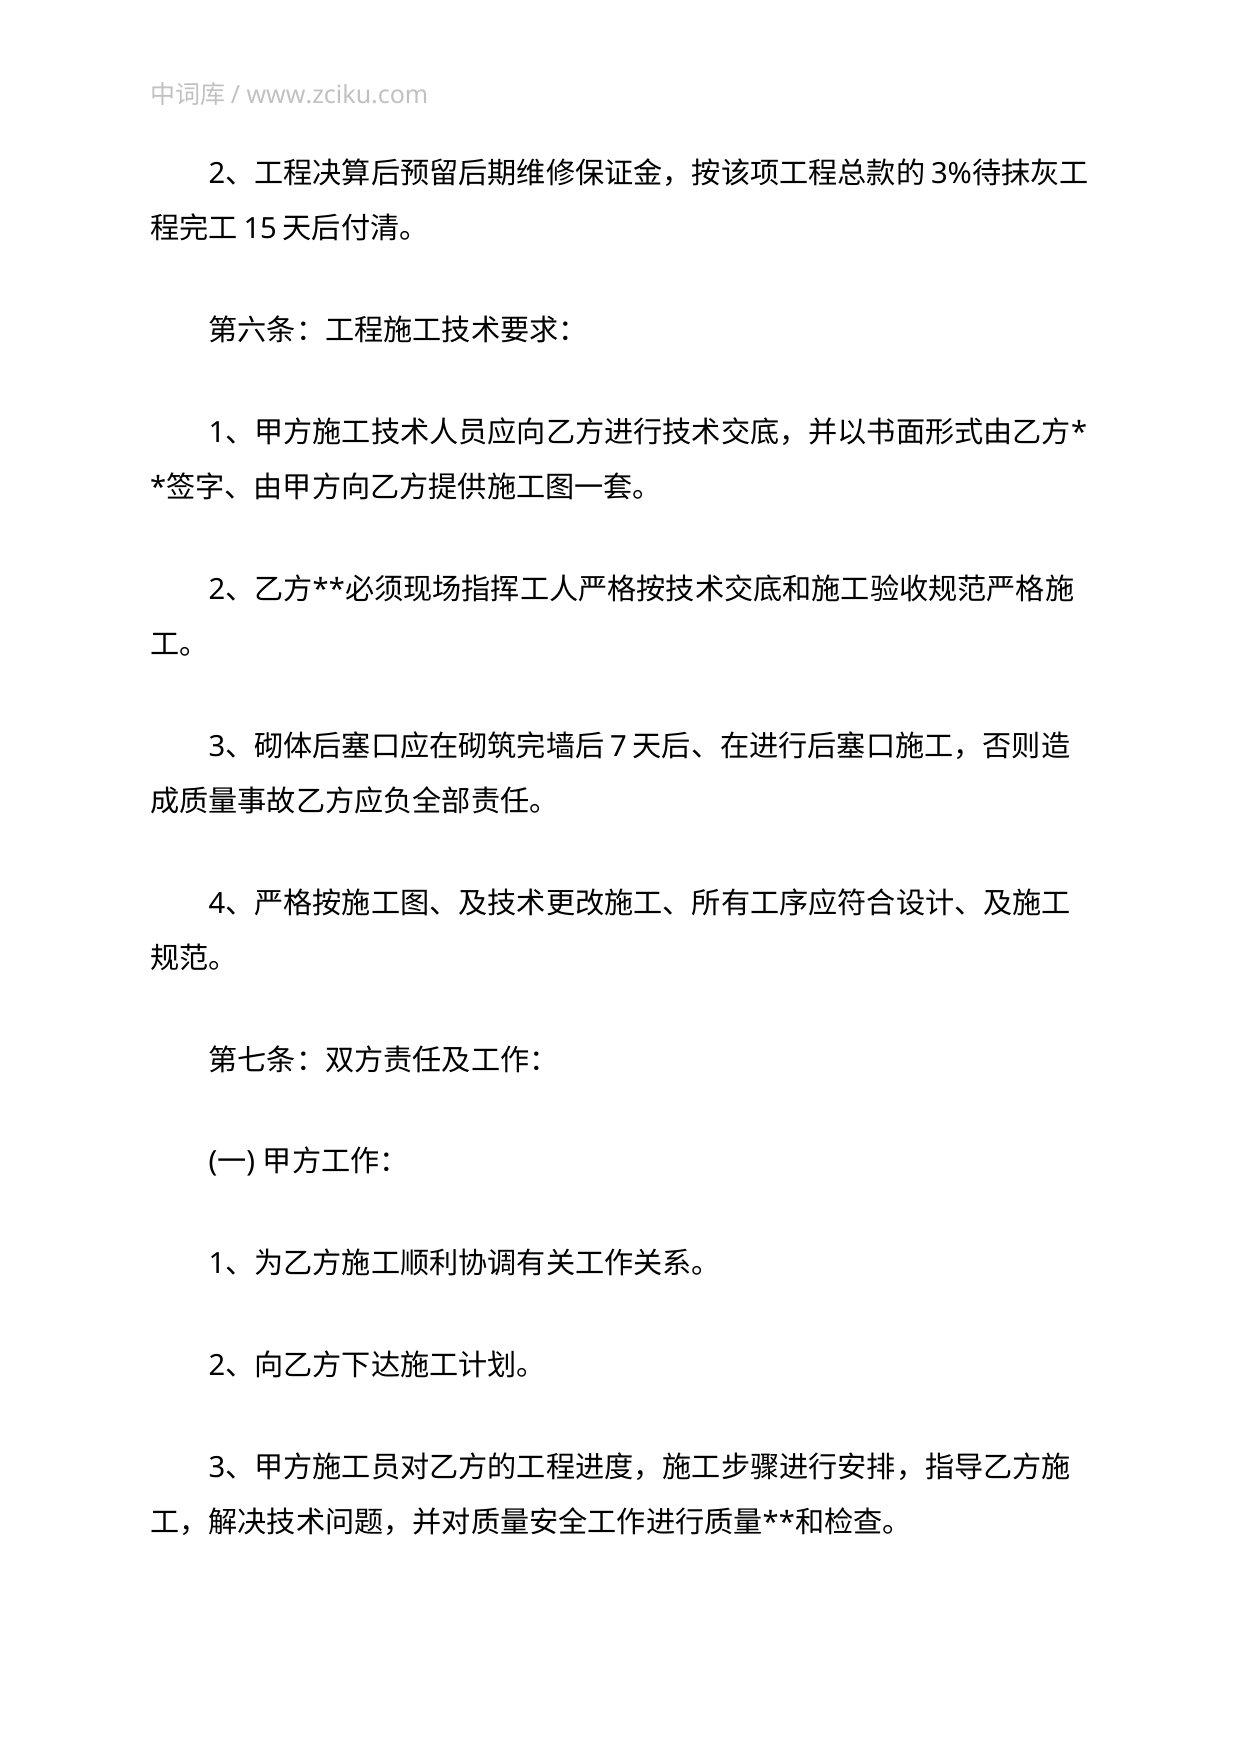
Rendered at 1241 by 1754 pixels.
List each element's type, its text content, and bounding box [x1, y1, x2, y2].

text (一) 甲方工作： [150, 1138, 1090, 1180]
text 3、砌体后塞口应在砌筑完墙后7天后、在进行后塞口施工，否则造成质量事故乙方应负全部责任。 [150, 722, 1090, 820]
text 2、向乙方下达施工计划。 [150, 1342, 1090, 1384]
text 第七条：双方责任及工作： [150, 1036, 1090, 1078]
text 2、工程决算后预留后期维修保证金，按该项工程总款的3%待抹灰工程完工15天后付清。 [150, 150, 1090, 247]
text 第六条：工程施工技术要求： [150, 307, 1090, 349]
text 3、甲方施工员对乙方的工程进度，施工步骤进行安排，指导乙方施工，解决技术问题，并对质量安全工作进行质量**和检查。 [150, 1444, 1090, 1541]
text 4、严格按施工图、及技术更改施工、所有工序应符合设计、及施工规范。 [150, 879, 1090, 977]
text 1、甲方施工技术人员应向乙方进行技术交底，并以书面形式由乙方**签字、由甲方向乙方提供施工图一套。 [150, 409, 1090, 506]
text 1、为乙方施工顺利协调有关工作关系。 [150, 1240, 1090, 1282]
text 2、乙方**必须现场指挥工人严格按技术交底和施工验收规范严格施工。 [150, 566, 1090, 663]
